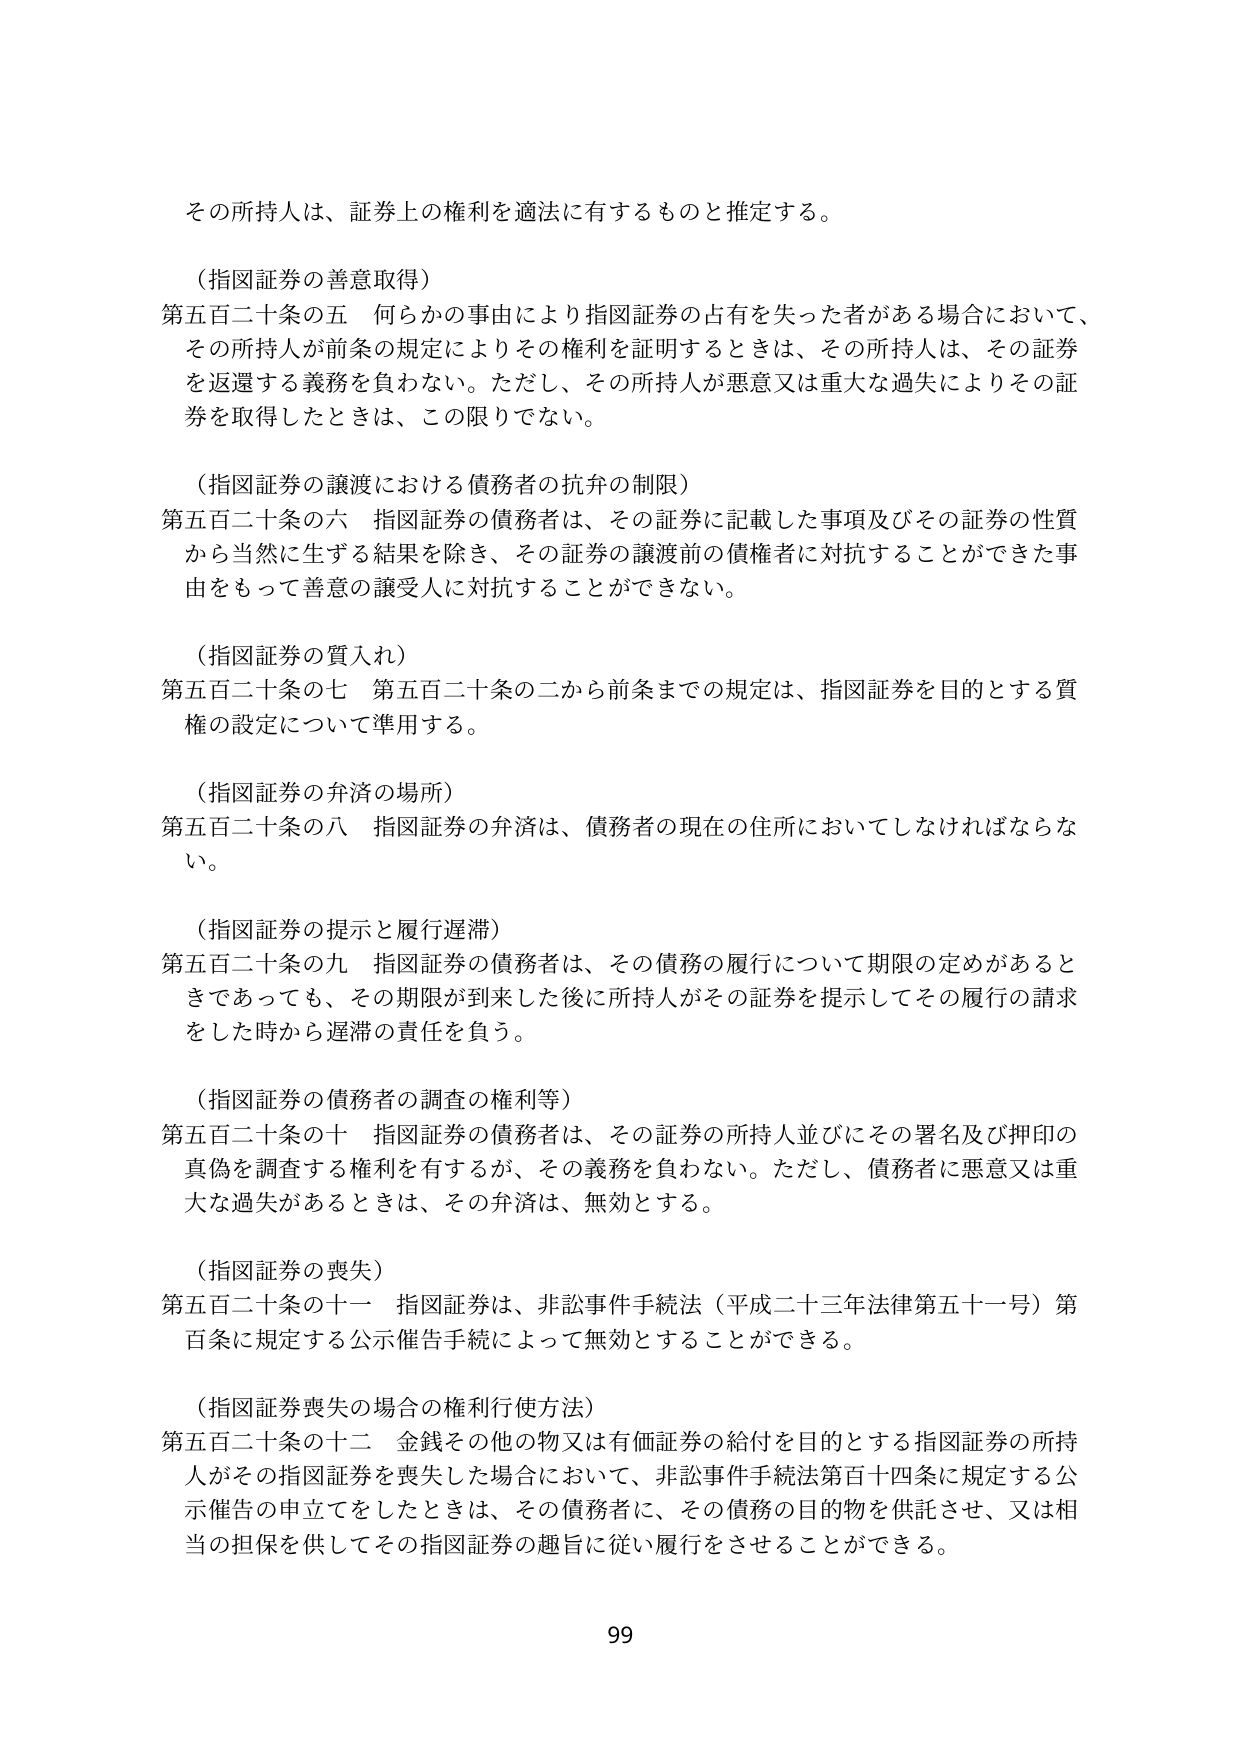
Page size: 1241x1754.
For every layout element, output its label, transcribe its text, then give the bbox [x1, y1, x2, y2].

text （指図証券の弁済の場所） [184, 774, 1079, 809]
text 第五百二十条の七 第五百二十条の二から前条までの規定は、指図証券を目的とする質権の設定について準用する。 [161, 672, 1079, 740]
text 第五百二十条の九 指図証券の債務者は、その債務の履行について期限の定めがあるときであっても、その期限が到来した後に所持人がその証券を提示してその履行の請求をした時から遅滞の責任を負う。 [161, 945, 1079, 1048]
text （指図証券の譲渡における債務者の抗弁の制限） [184, 467, 1079, 501]
text 第五百二十条の五 何らかの事由により指図証券の占有を失った者がある場合において、その所持人が前条の規定によりその権利を証明するときは、その所持人は、その証券を返還する義務を負わない。ただし、その所持人が悪意又は重大な過失によりその証券を取得したときは、この限りでない。 [161, 296, 1079, 433]
text 第五百二十条の六 指図証券の債務者は、その証券に記載した事項及びその証券の性質から当然に生ずる結果を除き、その証券の譲渡前の債権者に対抗することができた事由をもって善意の譲受人に対抗することができない。 [161, 501, 1079, 604]
text （指図証券の善意取得） [184, 262, 1079, 296]
text （指図証券の債務者の調査の権利等） [184, 1082, 1079, 1116]
text （指図証券の質入れ） [184, 638, 1079, 672]
text （指図証券の喪失） [184, 1253, 1079, 1287]
text 第五百二十条の十一 指図証券は、非訟事件手続法（平成二十三年法律第五十一号）第百条に規定する公示催告手続によって無効とすることができる。 [161, 1287, 1079, 1355]
text （指図証券喪失の場合の権利行使方法） [184, 1389, 1079, 1424]
text （指図証券の提示と履行遅滞） [184, 911, 1079, 945]
text 第五百二十条の十 指図証券の債務者は、その証券の所持人並びにその署名及び押印の真偽を調査する権利を有するが、その義務を負わない。ただし、債務者に悪意又は重大な過失があるときは、その弁済は、無効とする。 [161, 1116, 1079, 1219]
text 第五百二十条の八 指図証券の弁済は、債務者の現在の住所においてしなければならない。 [161, 809, 1079, 877]
text 第五百二十条の十二 金銭その他の物又は有価証券の給付を目的とする指図証券の所持人がその指図証券を喪失した場合において、非訟事件手続法第百十四条に規定する公示催告の申立てをしたときは、その債務者に、その債務の目的物を供託させ、又は相当の担保を供してその指図証券の趣旨に従い履行をさせることができる。 [161, 1424, 1079, 1560]
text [161, 194, 1079, 228]
